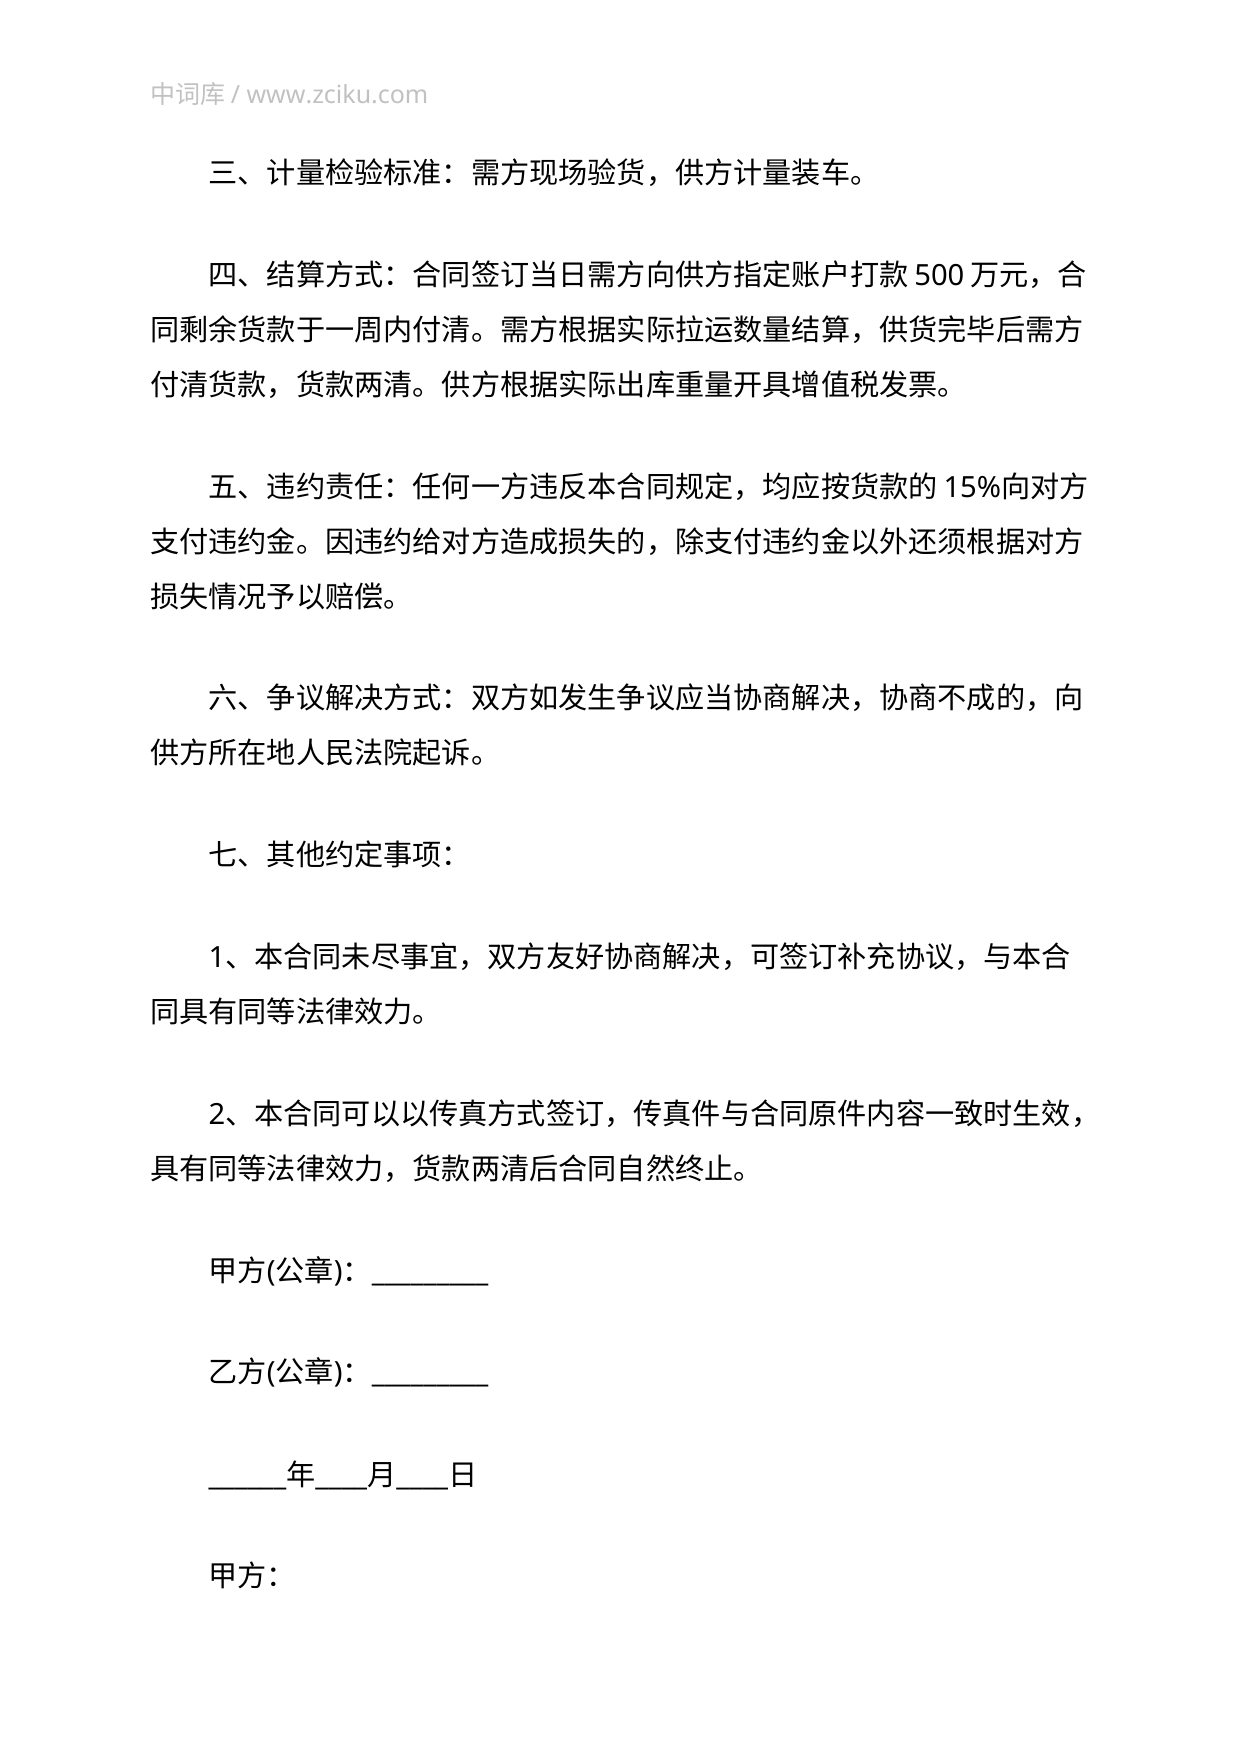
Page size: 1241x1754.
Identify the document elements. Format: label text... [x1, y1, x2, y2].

text 五、违约责任：任何一方违反本合同规定，均应按货款的15%向对方支付违约金。因违约给对方造成损失的，除支付违约金以外还须根据对方损失情况予以赔偿。 [150, 463, 1090, 616]
text 甲方(公章)：_________ [150, 1247, 1090, 1289]
text 四、结算方式：合同签订当日需方向供方指定账户打款500万元，合同剩余货款于一周内付清。需方根据实际拉运数量结算，供货完毕后需方付清货款，货款两清。供方根据实际出库重量开具增值税发票。 [150, 252, 1090, 404]
text 三、计量检验标准：需方现场验货，供方计量装车。 [150, 150, 1090, 192]
text 2、本合同可以以传真方式签订，传真件与合同原件内容一致时生效，具有同等法律效力，货款两清后合同自然终止。 [150, 1090, 1090, 1188]
text 乙方(公章)：_________ [150, 1349, 1090, 1391]
text 七、其他约定事项： [150, 832, 1090, 874]
text 甲方： [150, 1553, 1090, 1595]
text ______年____月____日 [150, 1451, 1090, 1493]
text 1、本合同未尽事宜，双方友好协商解决，可签订补充协议，与本合同具有同等法律效力。 [150, 933, 1090, 1031]
text 六、争议解决方式：双方如发生争议应当协商解决，协商不成的，向供方所在地人民法院起诉。 [150, 675, 1090, 772]
